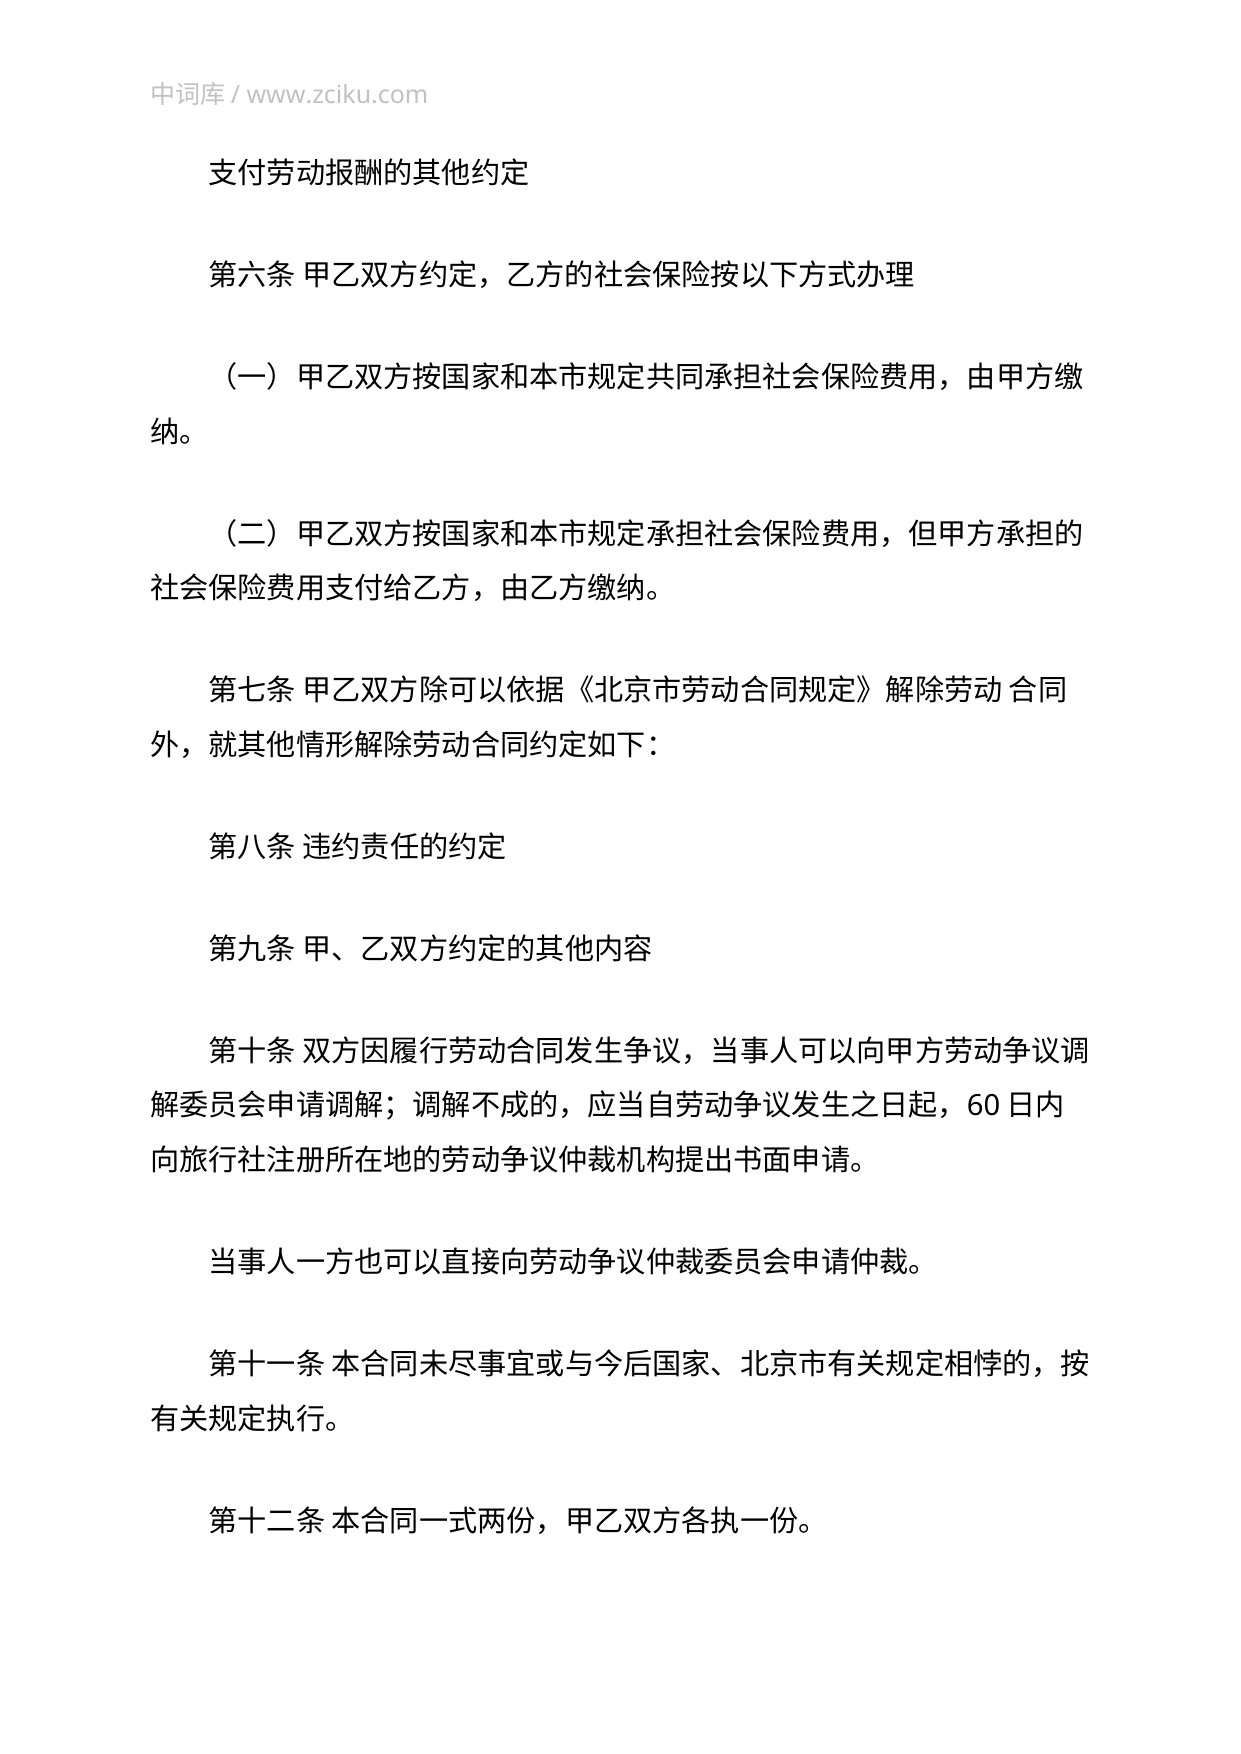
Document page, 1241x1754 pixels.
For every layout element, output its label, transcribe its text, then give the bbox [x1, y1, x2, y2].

text 第八条 违约责任的约定 [150, 823, 1090, 866]
text （一）甲乙双方按国家和本市规定共同承担社会保险费用，由甲方缴纳。 [150, 353, 1090, 451]
text 第七条 甲乙双方除可以依据《北京市劳动合同规定》解除劳动 合同外，就其他情形解除劳动合同约定如下： [150, 667, 1090, 764]
text （二）甲乙双方按国家和本市规定承担社会保险费用，但甲方承担的社会保险费用支付给乙方，由乙方缴纳。 [150, 510, 1090, 607]
text 第十一条 本合同未尽事宜或与今后国家、北京市有关规定相悖的，按有关规定执行。 [150, 1341, 1090, 1438]
text 第九条 甲、乙双方约定的其他内容 [150, 925, 1090, 968]
text 第十条 双方因履行劳动合同发生争议，当事人可以向甲方劳动争议调解委员会申请调解；调解不成的，应当自劳动争议发生之日起，60日内向旅行社注册所在地的劳动争议仲裁机构提出书面申请。 [150, 1027, 1090, 1179]
text 支付劳动报酬的其他约定 [150, 150, 1090, 192]
text 当事人一方也可以直接向劳动争议仲裁委员会申请仲裁。 [150, 1239, 1090, 1281]
text 第十二条 本合同一式两份，甲乙双方各执一份。 [150, 1497, 1090, 1539]
text 第六条 甲乙双方约定，乙方的社会保险按以下方式办理 [150, 252, 1090, 294]
